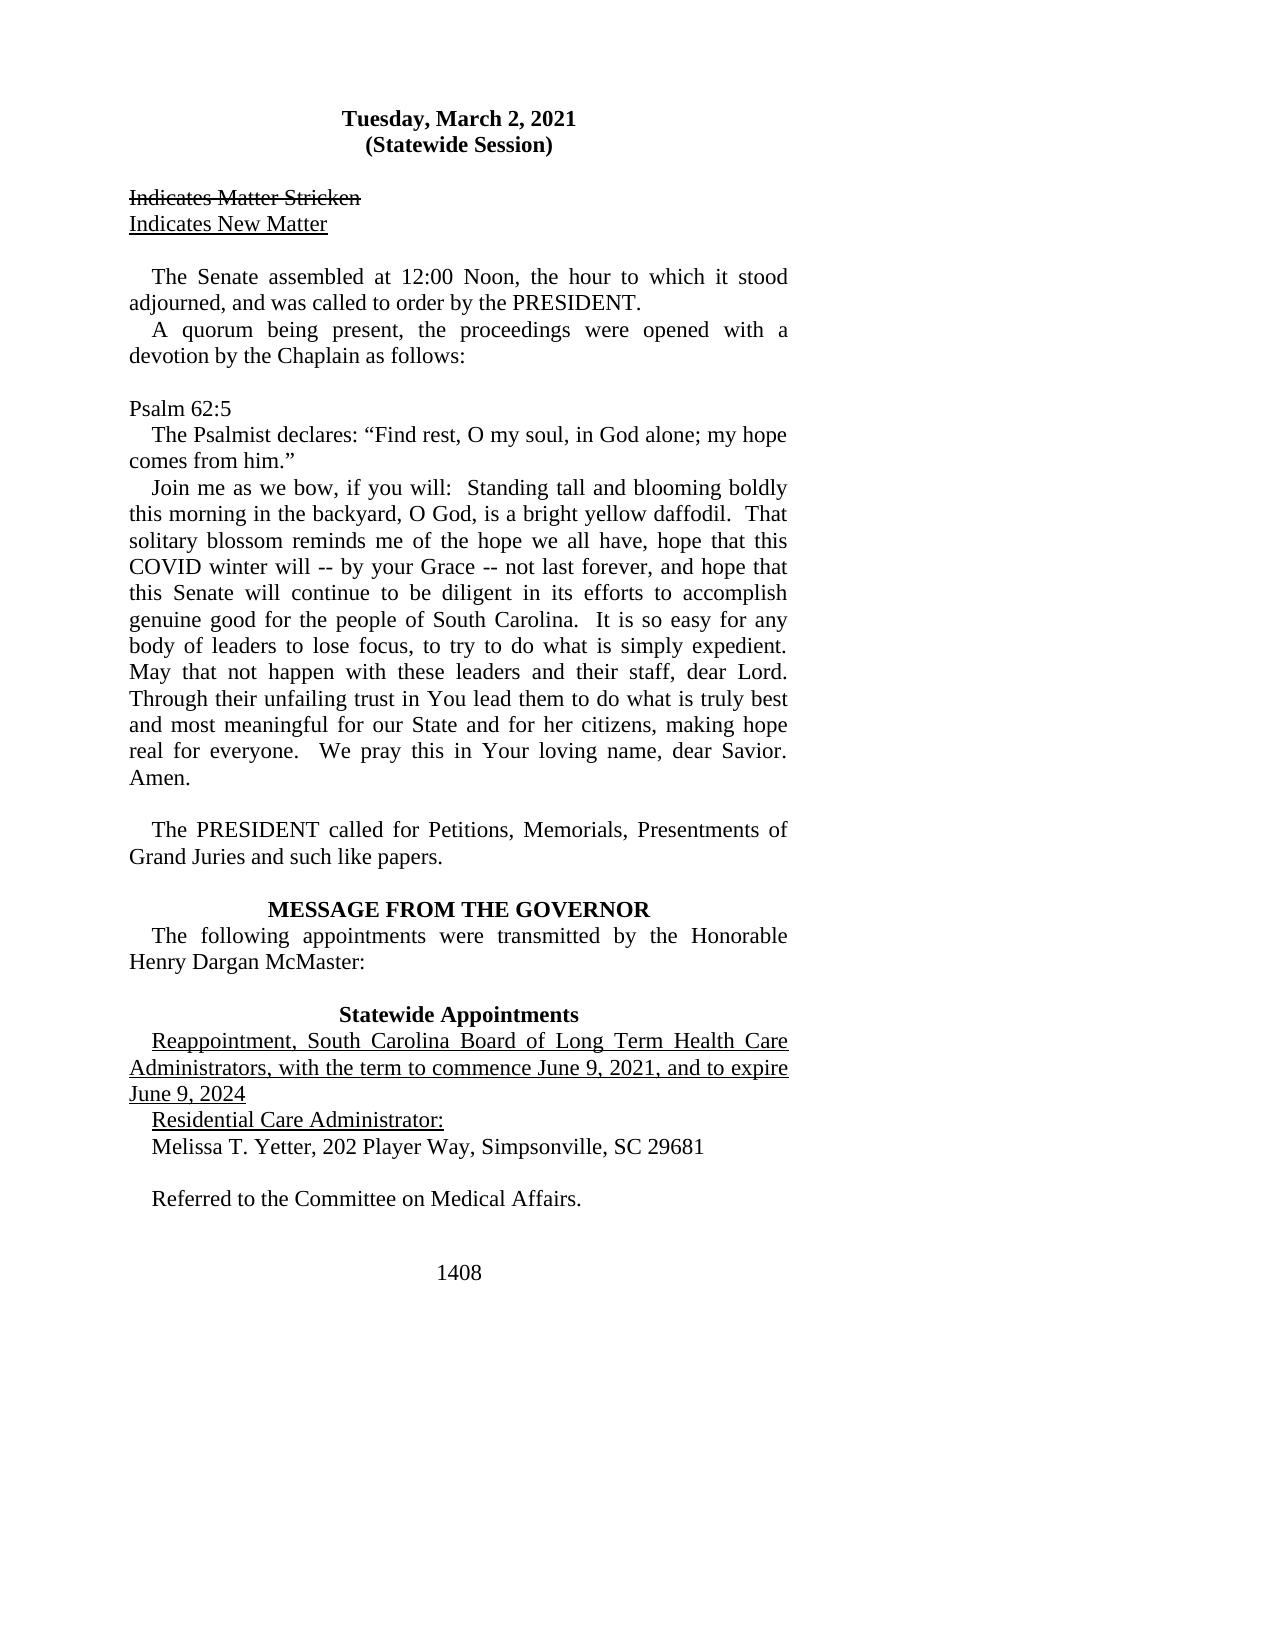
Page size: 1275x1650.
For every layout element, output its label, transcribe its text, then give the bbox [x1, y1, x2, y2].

text Indicates New Matter [129, 210, 789, 237]
text Residential Care Administrator: [129, 1106, 789, 1133]
text Referred to the Committee on Medical Affairs. [129, 1186, 789, 1212]
text Melissa T. Yetter, 202 Player Way, Simpsonville, SC 29681 [129, 1133, 789, 1159]
text The following appointments were transmitted by the Honorable Henry Dargan McMaster: [129, 922, 789, 975]
text MESSAGE FROM THE GOVERNOR [129, 896, 789, 922]
text Reappointment, South Carolina Board of Long Term Health Care Administrators, with the term to commence June 9, 2021, and to expire June 9, 2024 [129, 1078, 789, 1106]
text Psalm 62:5 [129, 395, 789, 421]
text Reappointment, South Carolina Board of Long Term Health Care Administrators, with the term to commence June 9, 2021, and to expire June 9, 2024 [129, 1027, 789, 1077]
text A quorum being present, the proceedings were opened with a devotion by the Chaplain as follows: [129, 316, 789, 368]
text The Senate assembled at 12:00 Noon, the hour to which it stood adjourned, and was called to order by the PRESIDENT. [129, 263, 789, 316]
text Tuesday, March 2, 2021 [129, 105, 789, 131]
text Indicates Matter Stricken [129, 184, 789, 210]
text The PRESIDENT called for Petitions, Memorials, Presentments of Grand Juries and such like papers. [129, 817, 789, 869]
text Statewide Appointments [129, 1001, 789, 1027]
text Join me as we bow, if you will: Standing tall and blooming boldly this morning in the backyard, O God, is a bright yellow daffodil. That solitary blossom reminds me of the hope we all have, hope that this COVID winter will -- by your Grace -- not last forever, and hope that this Senate will continue to be diligent in its efforts to accomplish genuine good for the people of South Carolina. It is so easy for any body of leaders to lose focus, to try to do what is simply expedient. May that not happen with these leaders and their staff, dear Lord. Through their unfailing trust in You lead them to do what is truly best and most meaningful for our State and for her citizens, making hope real for everyone. We pray this in Your loving name, dear Savior. Amen. [129, 474, 789, 790]
text (Statewide Session) [129, 131, 789, 158]
text The Psalmist declares: “Find rest, O my soul, in God alone; my hope comes from him.” [129, 421, 789, 474]
